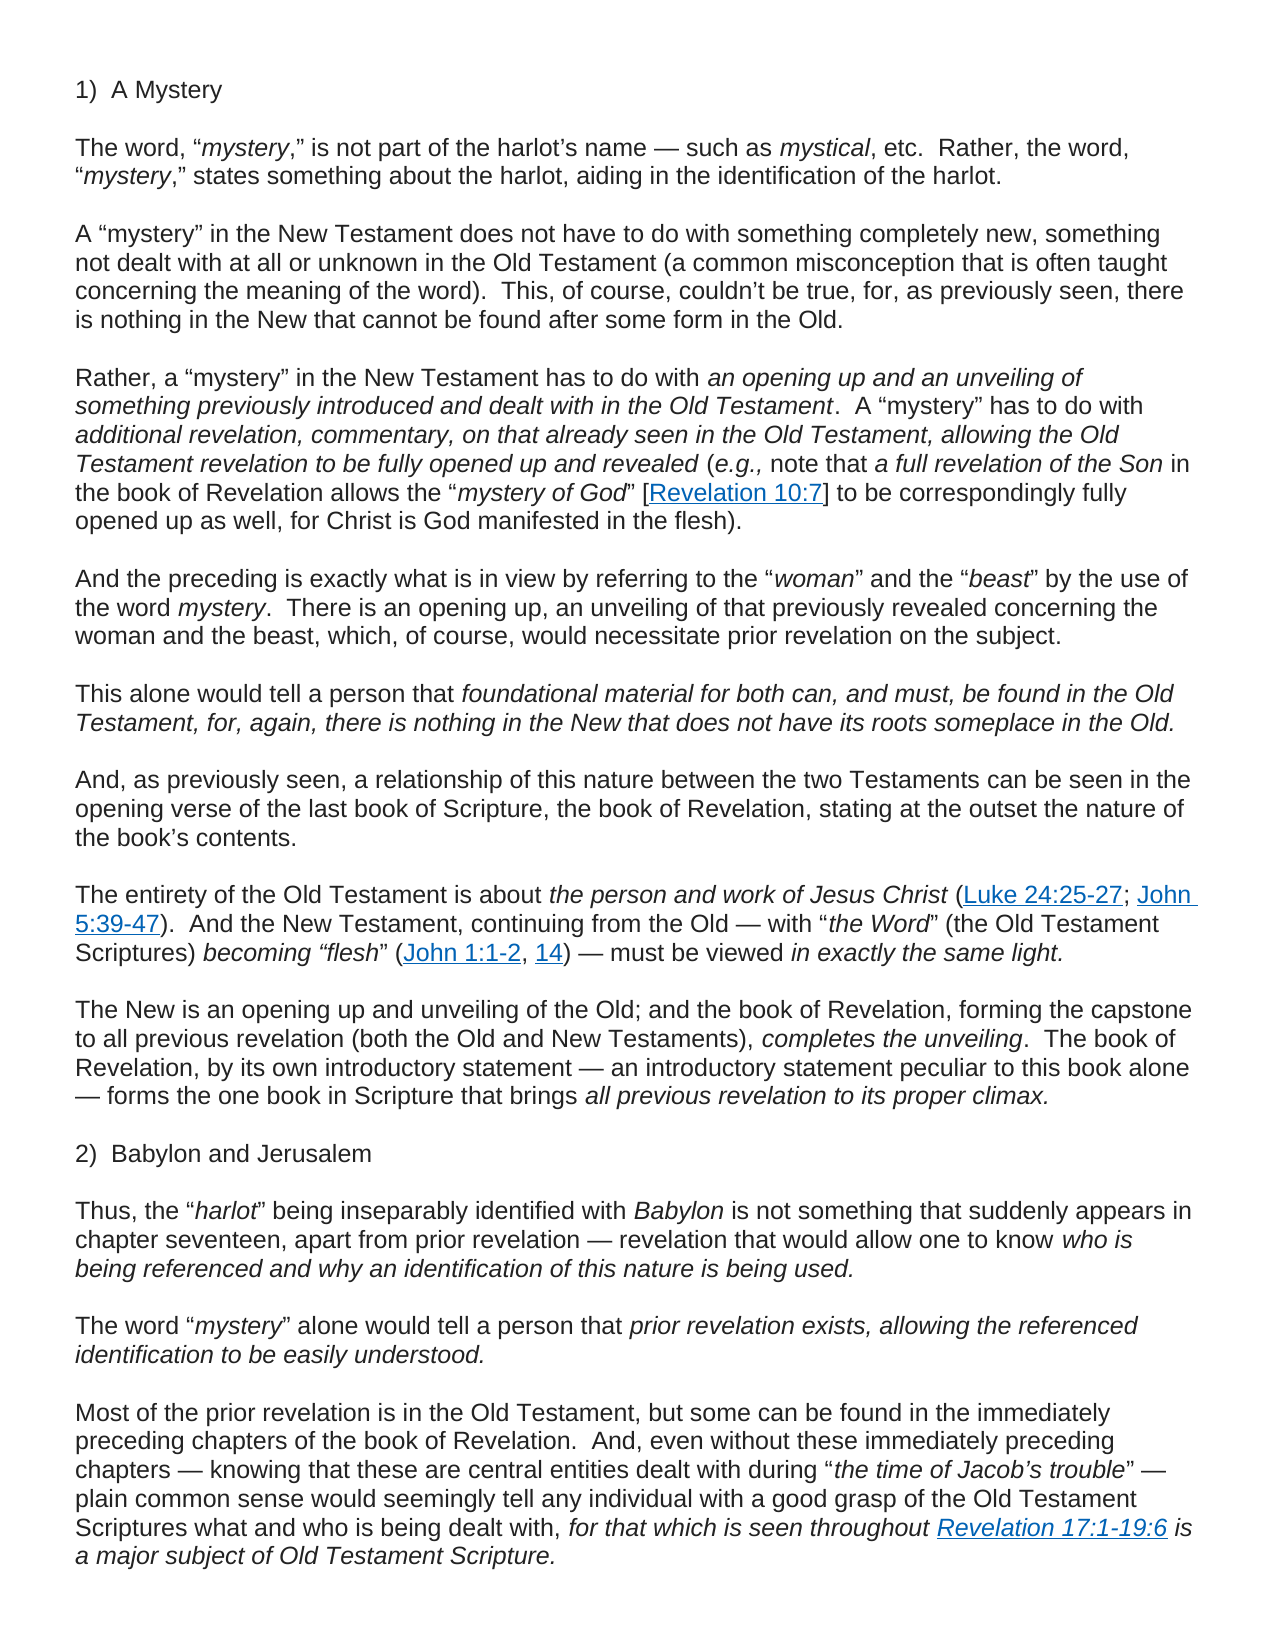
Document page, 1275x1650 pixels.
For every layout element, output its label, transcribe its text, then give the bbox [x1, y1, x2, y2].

text 2) Babylon and Jerusalem [75, 1139, 1200, 1167]
text And, as previously seen, a relationship of this nature between the two Testaments can be seen in the opening verse of the last book of Scripture, the book of Revelation, stating at the outset the nature of the book’s contents. [75, 765, 1200, 851]
text The word “mystery” alone would tell a person that prior revelation exists, allowing the referenced identification to be easily understood. [75, 1311, 1200, 1369]
text Thus, the “harlot” being inseparably identified with Babylon is not something that suddenly appears in chapter seventeen, apart from prior revelation — revelation that would allow one to know who is being referenced and why an identification of this nature is being used. [75, 1196, 1200, 1282]
text The New is an opening up and unveiling of the Old; and the book of Revelation, forming the capstone to all previous revelation (both the Old and New Testaments), completes the unveiling. The book of Revelation, by its own introductory statement — an introductory statement peculiar to this book alone — forms the one book in Scripture that brings all previous revelation to its proper climax. [75, 995, 1200, 1110]
text This alone would tell a person that foundational material for both can, and must, be found in the Old Testament, for, again, there is nothing in the New that does not have its roots someplace in the Old. [75, 679, 1200, 736]
text A “mystery” in the New Testament does not have to do with something completely new, something not dealt with at all or unknown in the Old Testament (a common misconception that is often taught concerning the meaning of the word). This, of course, couldn’t be true, for, as previously seen, there is nothing in the New that cannot be found after some form in the Old. [75, 219, 1200, 334]
text The entirety of the Old Testament is about the person and work of Jesus Christ (Luke 24:25-27; John 5:39-47). And the New Testament, continuing from the Old — with “the Word” (the Old Testament Scriptures) becoming “flesh” (John 1:1-2, 14) — must be viewed in exactly the same light. [75, 880, 1200, 966]
text The word, “mystery,” is not part of the harlot’s name — such as mystical, etc. Rather, the word, “mystery,” states something about the harlot, aiding in the identification of the harlot. [75, 132, 1200, 190]
text 1) A Mystery [75, 75, 1200, 104]
text And the preceding is exactly what is in view by referring to the “woman” and the “beast” by the use of the word mystery. There is an opening up, an unveiling of that previously revealed concerning the woman and the beast, which, of course, would necessitate prior revelation on the subject. [75, 564, 1200, 650]
text Most of the prior revelation is in the Old Testament, but some can be found in the immediately preceding chapters of the book of Revelation. And, even without these immediately preceding chapters — knowing that these are central entities dealt with during “the time of Jacob’s trouble” — plain common sense would seemingly tell any individual with a good grasp of the Old Testament Scriptures what and who is being dealt with, for that which is seen throughout Revelation 17:1-19:6 is a major subject of Old Testament Scripture. [75, 1397, 1200, 1570]
text Rather, a “mystery” in the New Testament has to do with an opening up and an unveiling of something previously introduced and dealt with in the Old Testament. A “mystery” has to do with additional revelation, commentary, on that already seen in the Old Testament, allowing the Old Testament revelation to be fully opened up and revealed (e.g., note that a full revelation of the Son in the book of Revelation allows the “mystery of God” [Revelation 10:7] to be correspondingly fully opened up as well, for Christ is God manifested in the flesh). [75, 362, 1200, 535]
